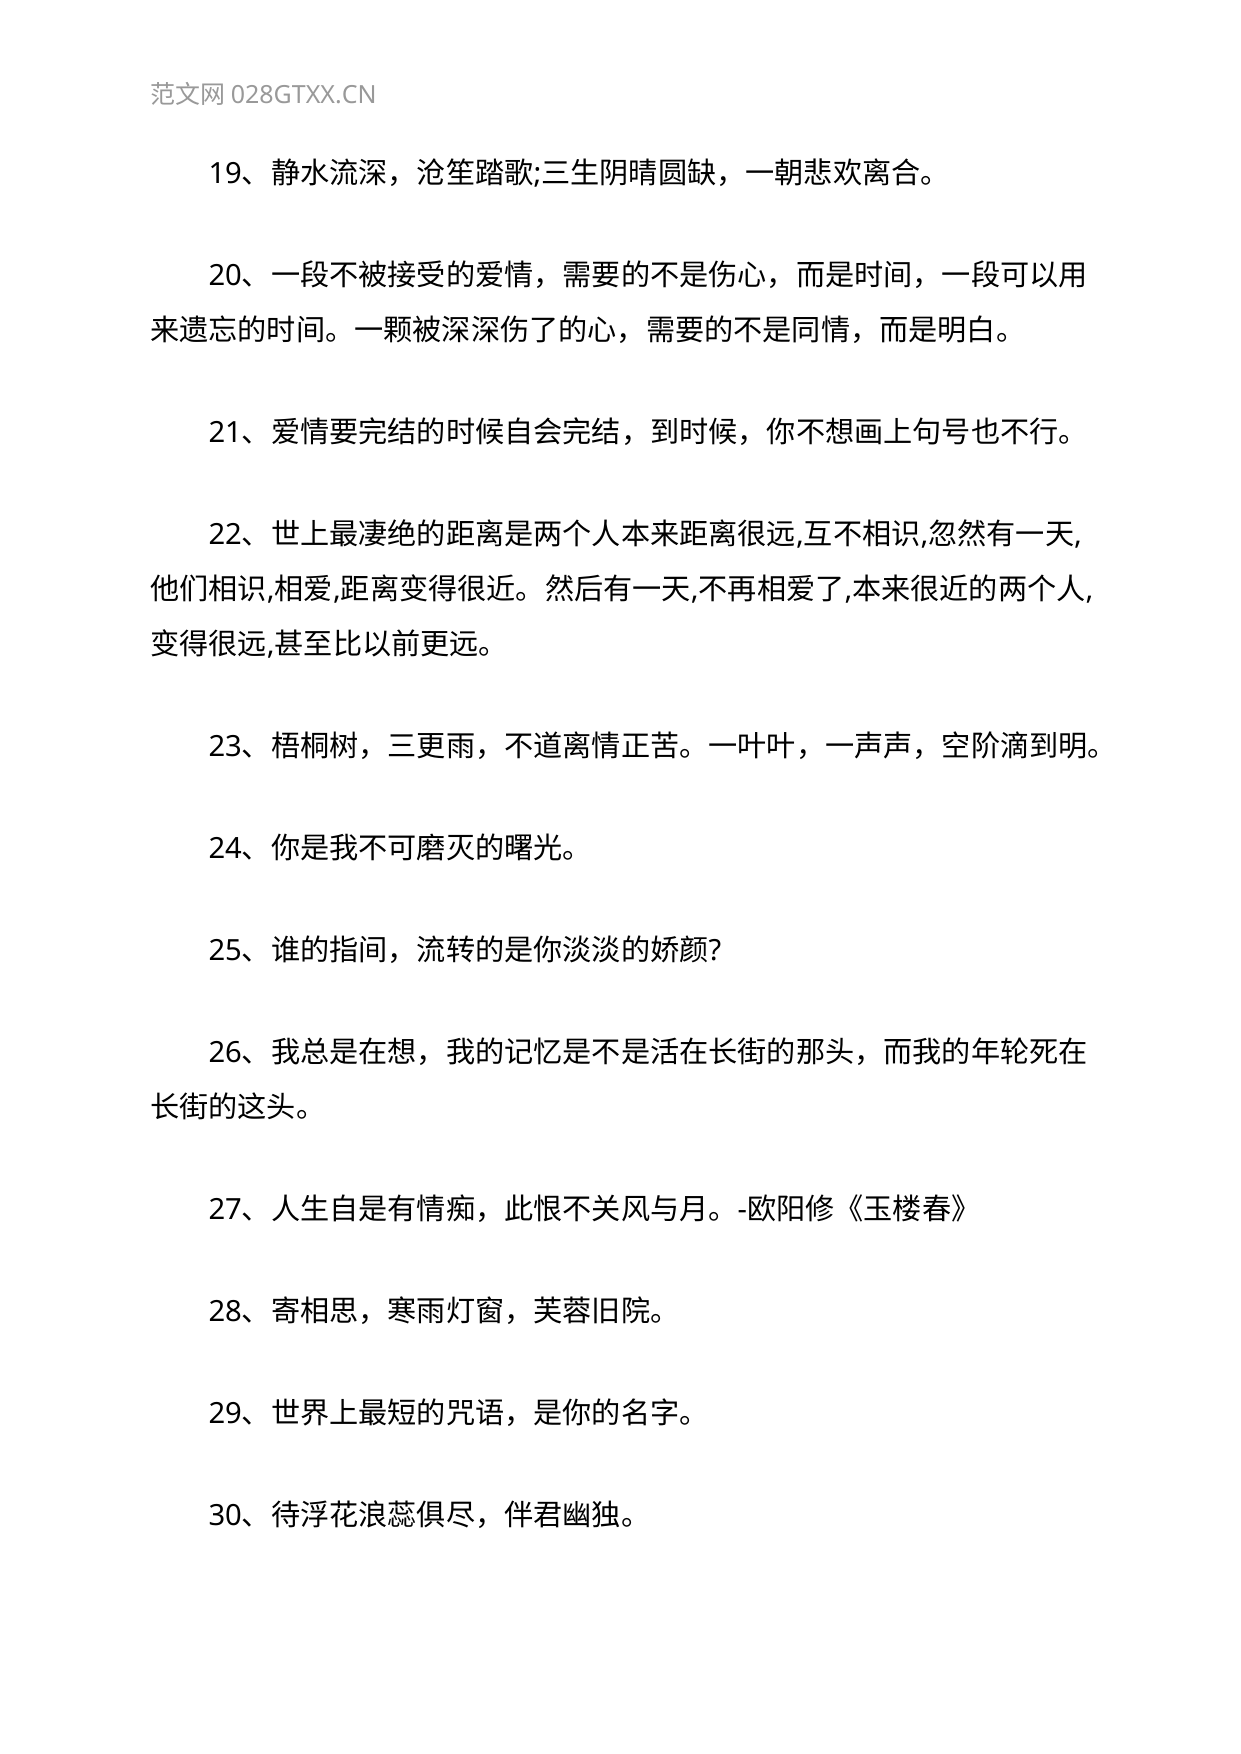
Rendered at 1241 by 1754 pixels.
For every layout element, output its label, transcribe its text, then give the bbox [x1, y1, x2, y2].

text 28、寄相思，寒雨灯窗，芙蓉旧院。 [150, 1287, 1090, 1330]
text 25、谁的指间，流转的是你淡淡的娇颜? [150, 927, 1090, 969]
text 30、待浮花浪蕊俱尽，伴君幽独。 [150, 1491, 1090, 1534]
text 24、你是我不可磨灭的曙光。 [150, 825, 1090, 867]
text 29、世界上最短的咒语，是你的名字。 [150, 1389, 1090, 1432]
text 26、我总是在想，我的记忆是不是活在长街的那头，而我的年轮死在长街的这头。 [150, 1029, 1090, 1126]
text 22、世上最凄绝的距离是两个人本来距离很远,互不相识,忽然有一天,他们相识,相爱,距离变得很近。然后有一天,不再相爱了,本来很近的两个人,变得很远,甚至比以前更远。 [150, 511, 1090, 663]
text 21、爱情要完结的时候自会完结，到时候，你不想画上句号也不行。 [150, 409, 1090, 451]
text 19、静水流深，沧笙踏歌;三生阴晴圆缺，一朝悲欢离合。 [150, 150, 1090, 192]
text 20、一段不被接受的爱情，需要的不是伤心，而是时间，一段可以用来遗忘的时间。一颗被深深伤了的心，需要的不是同情，而是明白。 [150, 252, 1090, 349]
text 27、人生自是有情痴，此恨不关风与月。-欧阳修《玉楼春》 [150, 1185, 1090, 1228]
text 23、梧桐树，三更雨，不道离情正苦。一叶叶，一声声，空阶滴到明。 [150, 723, 1090, 765]
